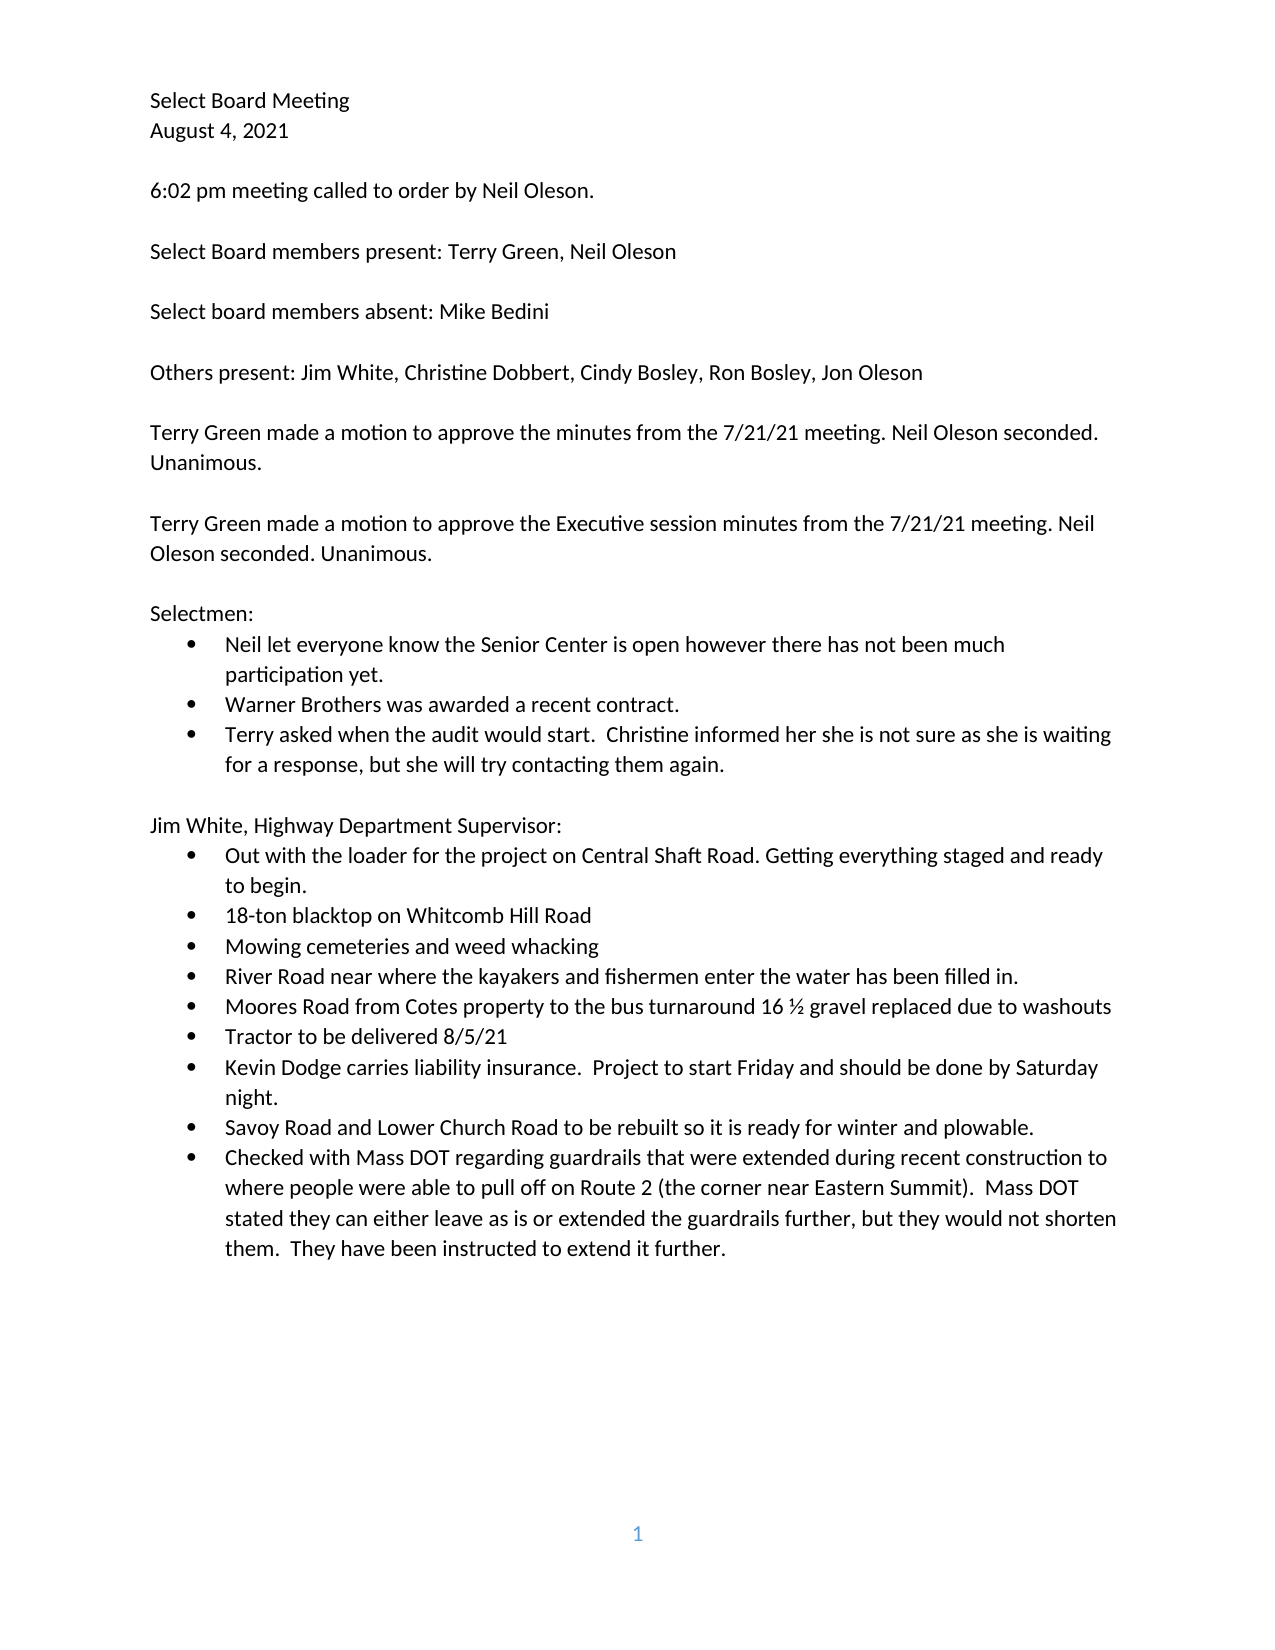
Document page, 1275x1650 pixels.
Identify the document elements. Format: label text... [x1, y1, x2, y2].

text Select Board members present: Terry Green, Neil Oleson [150, 237, 1125, 265]
list Mowing cemeteries and weed whacking [187, 932, 1125, 960]
text Jim White, Highway Department Supervisor: [150, 811, 1125, 839]
list 18-ton blacktop on Whitcomb Hill Road [187, 902, 1125, 929]
list Terry asked when the audit would start. Christine informed her she is not sure as she is waiting for a response, but she will try contacting them again. [187, 720, 1125, 778]
list Savoy Road and Lower Church Road to be rebuilt so it is ready for winter and plowable. [187, 1113, 1125, 1141]
list Neil let everyone know the Senior Center is open however there has not been much participation yet. [187, 630, 1125, 688]
text Others present: Jim White, Christine Dobbert, Cindy Bosley, Ron Bosley, Jon Oleson [150, 358, 1125, 386]
text Select Board Meeting [150, 86, 1125, 114]
list Warner Brothers was awarded a recent contract. [187, 690, 1125, 718]
text Selectmen: [150, 599, 1125, 627]
text August 4, 2021 [150, 116, 1125, 144]
list Tractor to be delivered 8/5/21 [187, 1022, 1125, 1050]
list Checked with Mass DOT regarding guardrails that were extended during recent construction to where people were able to pull off on Route 2 (the corner near Eastern Summit). Mass DOT stated they can either leave as is or extended the guardrails further, but they would not shorten them. They have been instructed to extend it further. [187, 1143, 1125, 1262]
list Kevin Dodge carries liability insurance. Project to start Friday and should be done by Saturday night. [187, 1053, 1125, 1111]
list River Road near where the kayakers and fishermen enter the water has been filled in. [187, 962, 1125, 990]
text Terry Green made a motion to approve the minutes from the 7/21/21 meeting. Neil Oleson seconded. Unanimous. [150, 418, 1125, 476]
text Terry Green made a motion to approve the Executive session minutes from the 7/21/21 meeting. Neil Oleson seconded. Unanimous. [150, 509, 1125, 567]
list Moores Road from Cotes property to the bus turnaround 16 ½ gravel replaced due to washouts [187, 992, 1125, 1020]
text Select board members absent: Mike Bedini [150, 297, 1125, 325]
text 6:02 pm meeting called to order by Neil Oleson. [150, 177, 1125, 204]
list Out with the loader for the project on Central Shaft Road. Getting everything staged and ready to begin. [187, 841, 1125, 899]
